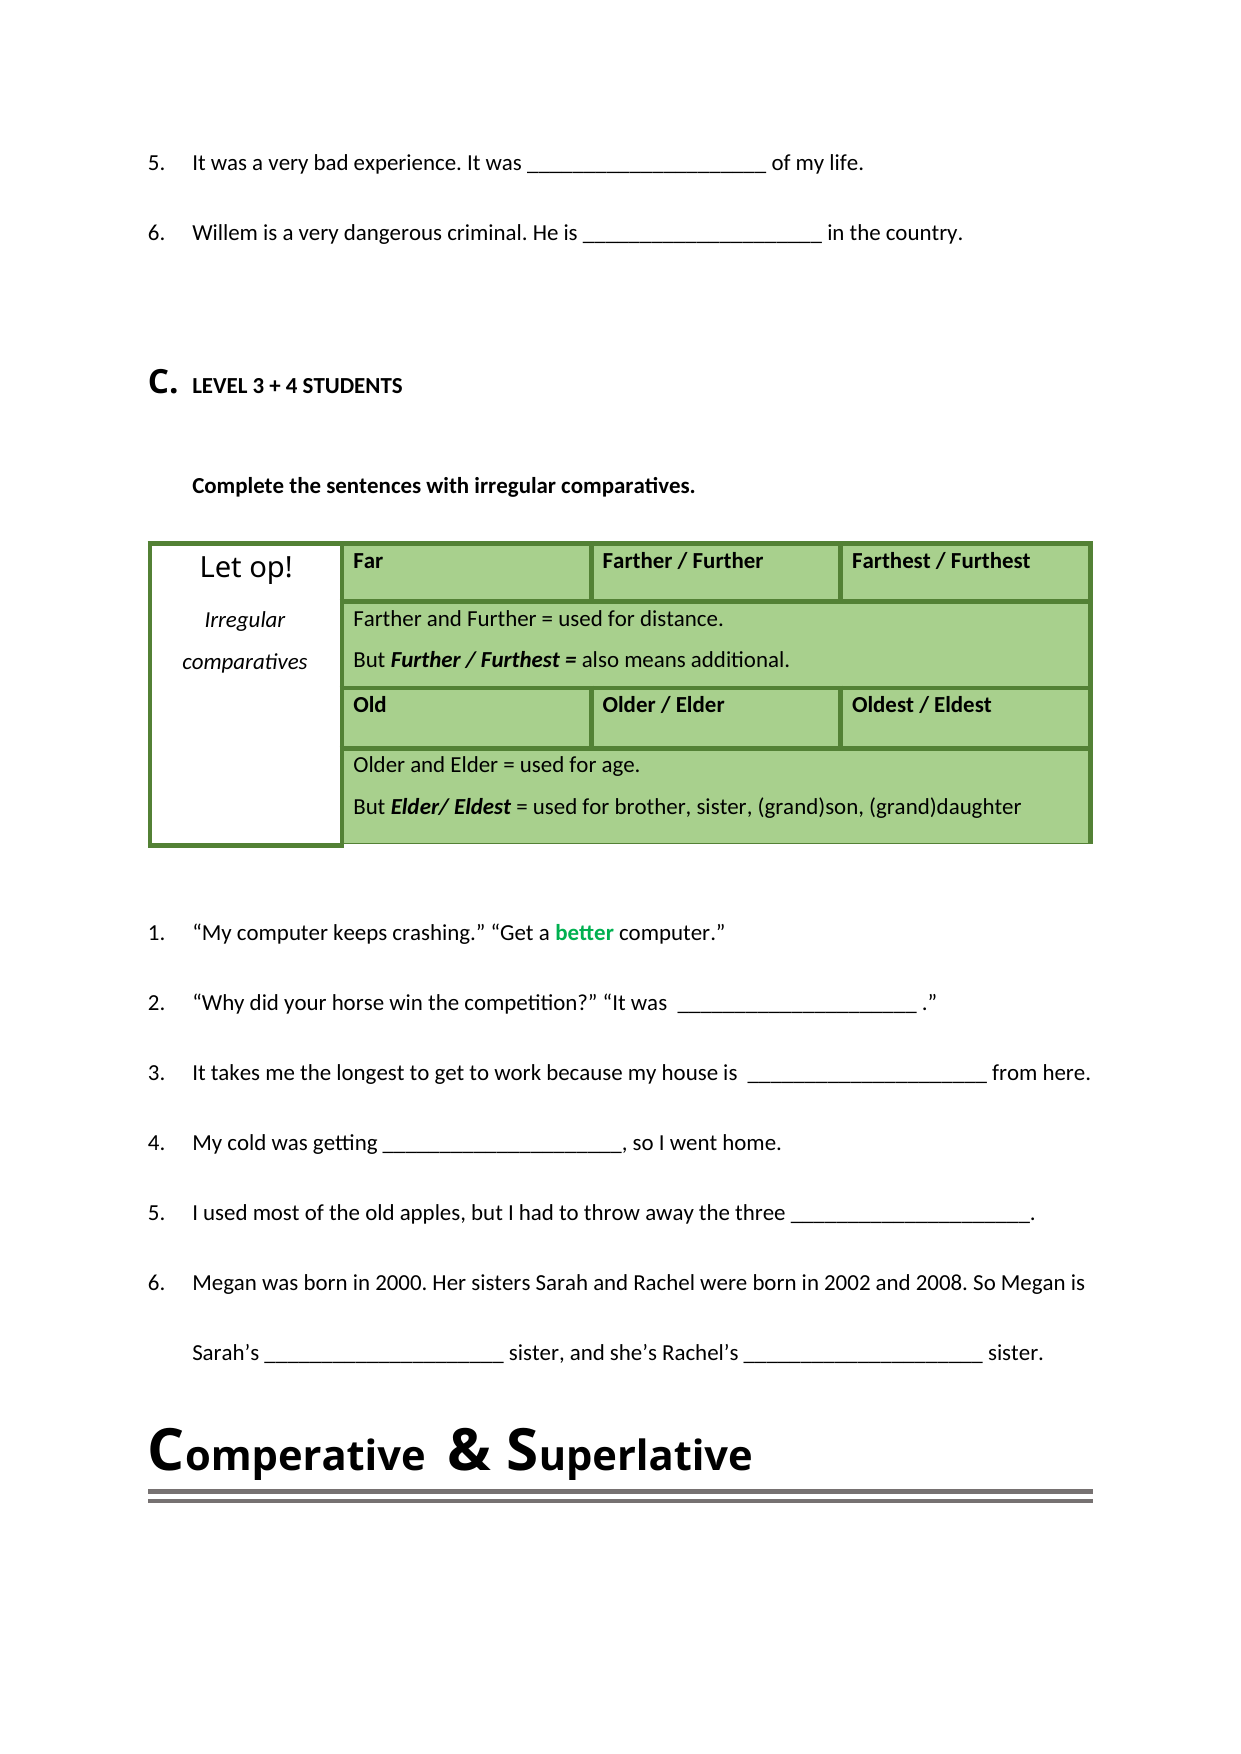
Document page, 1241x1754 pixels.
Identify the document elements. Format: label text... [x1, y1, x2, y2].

table_cell Older and Elder = used for age. But Elder/ Eldest = used for brother, sister, (grand)son, (grand)daughter [344, 751, 1088, 843]
table_header Far [344, 546, 589, 599]
table_header Farther / Further [594, 546, 838, 599]
table_cell Oldest / Eldest [843, 690, 1088, 746]
list “Why did your horse win the competition?” “It was _____________________ .” [148, 988, 1093, 1016]
table_header Farthest / Furthest [843, 546, 1088, 599]
text Complete the sentences with irregular comparatives. [192, 471, 1093, 499]
table_cell Older / Elder [594, 690, 838, 746]
list My cold was getting _____________________, so I went home. [148, 1128, 1093, 1156]
list “My computer keeps crashing.” “Get a better computer.” [148, 918, 1093, 946]
list It takes me the longest to get to work because my house is _____________________ from here. [148, 1058, 1093, 1086]
table_cell Farther and Further = used for distance. But Further / Furthest = also means additional. [344, 604, 1088, 686]
list It was a very bad experience. It was _____________________ of my life. [148, 148, 1093, 176]
table_header Let op! Irregular comparatives [152, 546, 340, 843]
table_cell Old [344, 690, 589, 746]
list Willem is a very dangerous criminal. He is _____________________ in the country. [148, 218, 1093, 246]
list Megan was born in 2000. Her sisters Sarah and Rachel were born in 2002 and 2008. So Megan is Sarah’s _____________________ sister, and she’s Rachel’s _____________________ sister. [148, 1268, 1093, 1366]
text Comperative & Superlative [148, 1408, 1093, 1489]
list LEVEL 3 + 4 STUDENTS [148, 358, 1093, 403]
list I used most of the old apples, but I had to throw away the three _____________________. [148, 1198, 1093, 1226]
